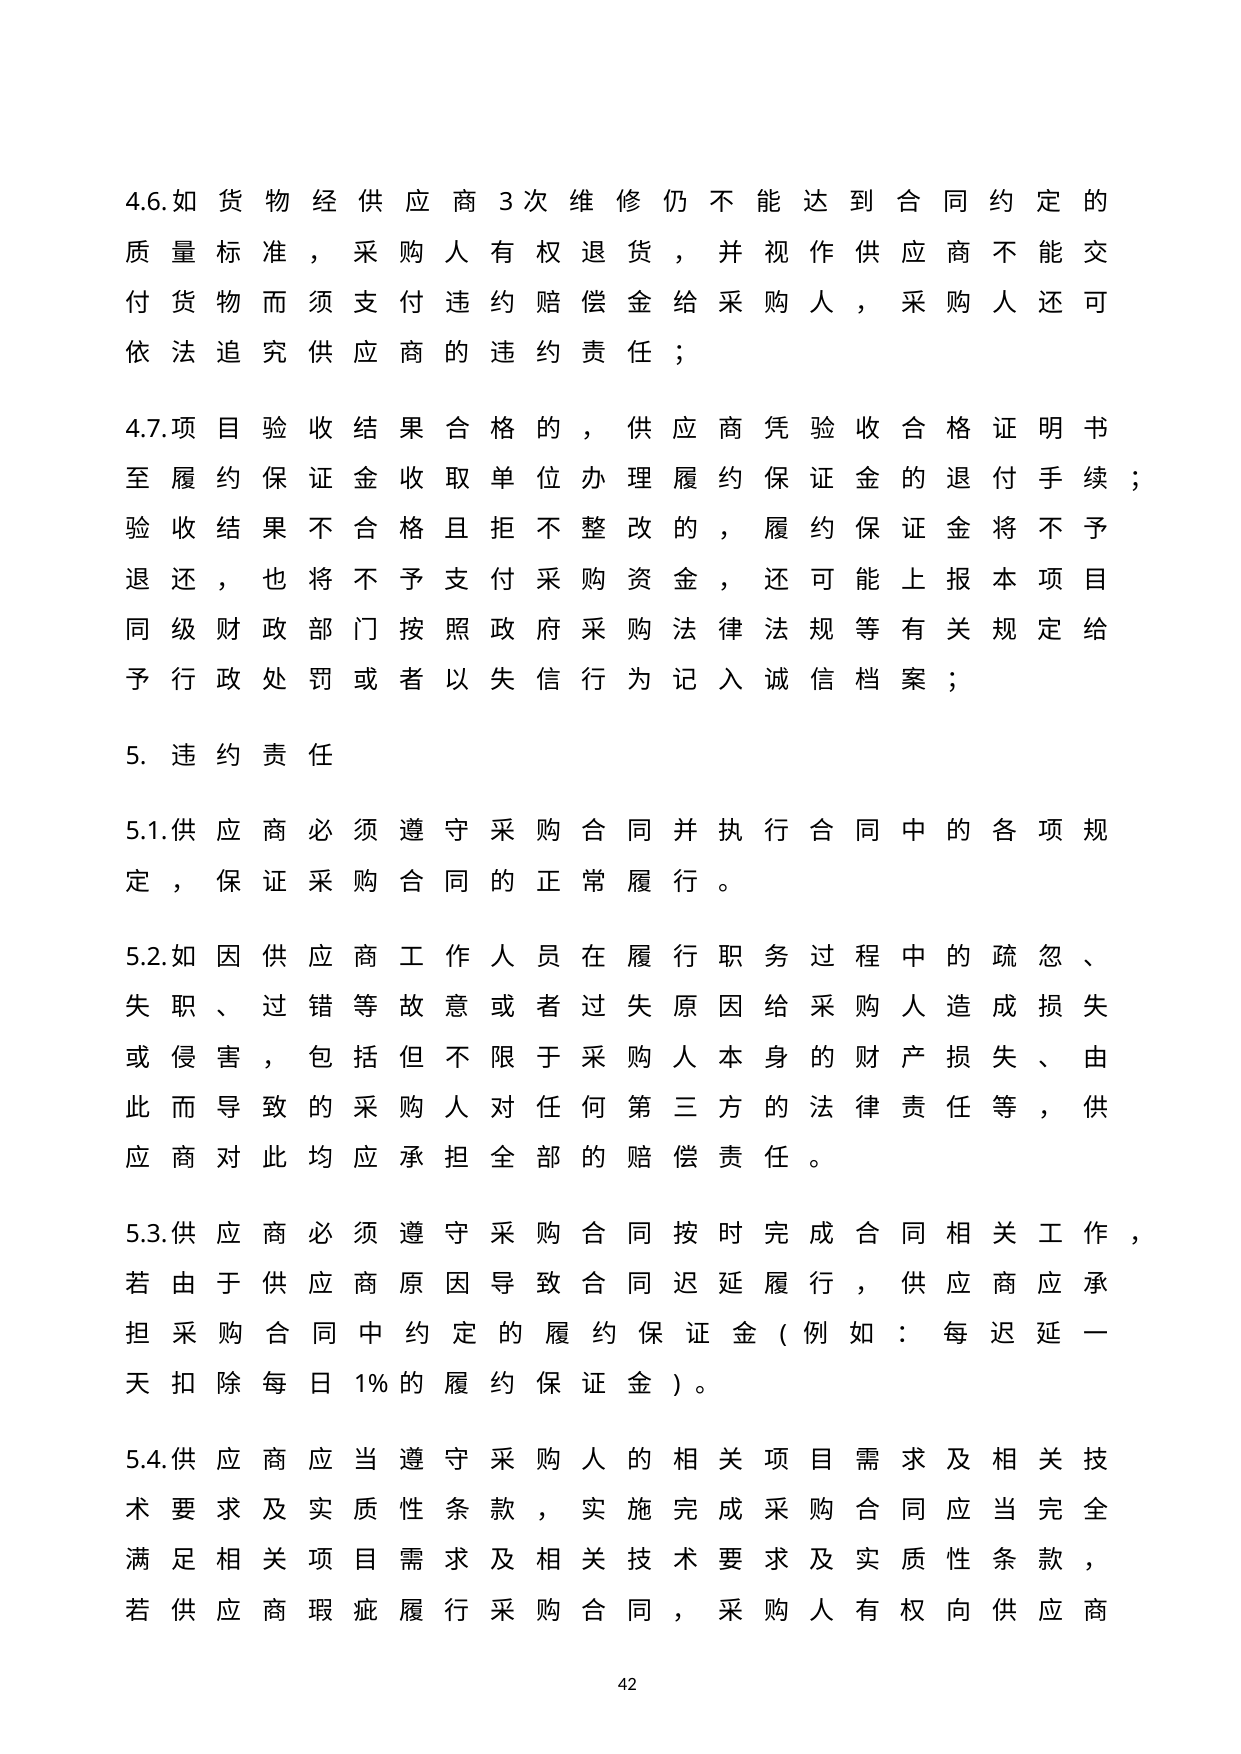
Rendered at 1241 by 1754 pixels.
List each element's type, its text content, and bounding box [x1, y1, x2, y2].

text 4.6.如货物经供应商3次维修仍不能达到合同约定的质量标准，采购人有权退货，并视作供应商不能交付货物而须支付违约赔偿金给采购人，采购人还可依法追究供应商的违约责任； [125, 175, 1129, 376]
text 5.3.供应商必须遵守采购合同按时完成合同相关工作，若由于供应商原因导致合同迟延履行，供应商应承担采购合同中约定的履约保证金(例如：每迟延一天扣除每日1%的履约保证金)。 [125, 1206, 1129, 1407]
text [125, 1432, 1129, 1634]
text 5.2.如因供应商工作人员在履行职务过程中的疏忽、失职、过错等故意或者过失原因给采购人造成损失或侵害，包括但不限于采购人本身的财产损失、由此而导致的采购人对任何第三方的法律责任等，供应商对此均应承担全部的赔偿责任。 [125, 929, 1129, 1181]
text 5.1.供应商必须遵守采购合同并执行合同中的各项规定，保证采购合同的正常履行。 [125, 804, 1129, 904]
text 4.7.项目验收结果合格的，供应商凭验收合格证明书至履约保证金收取单位办理履约保证金的退付手续；验收结果不合格且拒不整改的，履约保证金将不予退还，也将不予支付采购资金，还可能上报本项目同级财政部门按照政府采购法律法规等有关规定给予行政处罚或者以失信行为记入诚信档案； [125, 401, 1129, 703]
text 5. 违约责任 [125, 728, 1129, 778]
